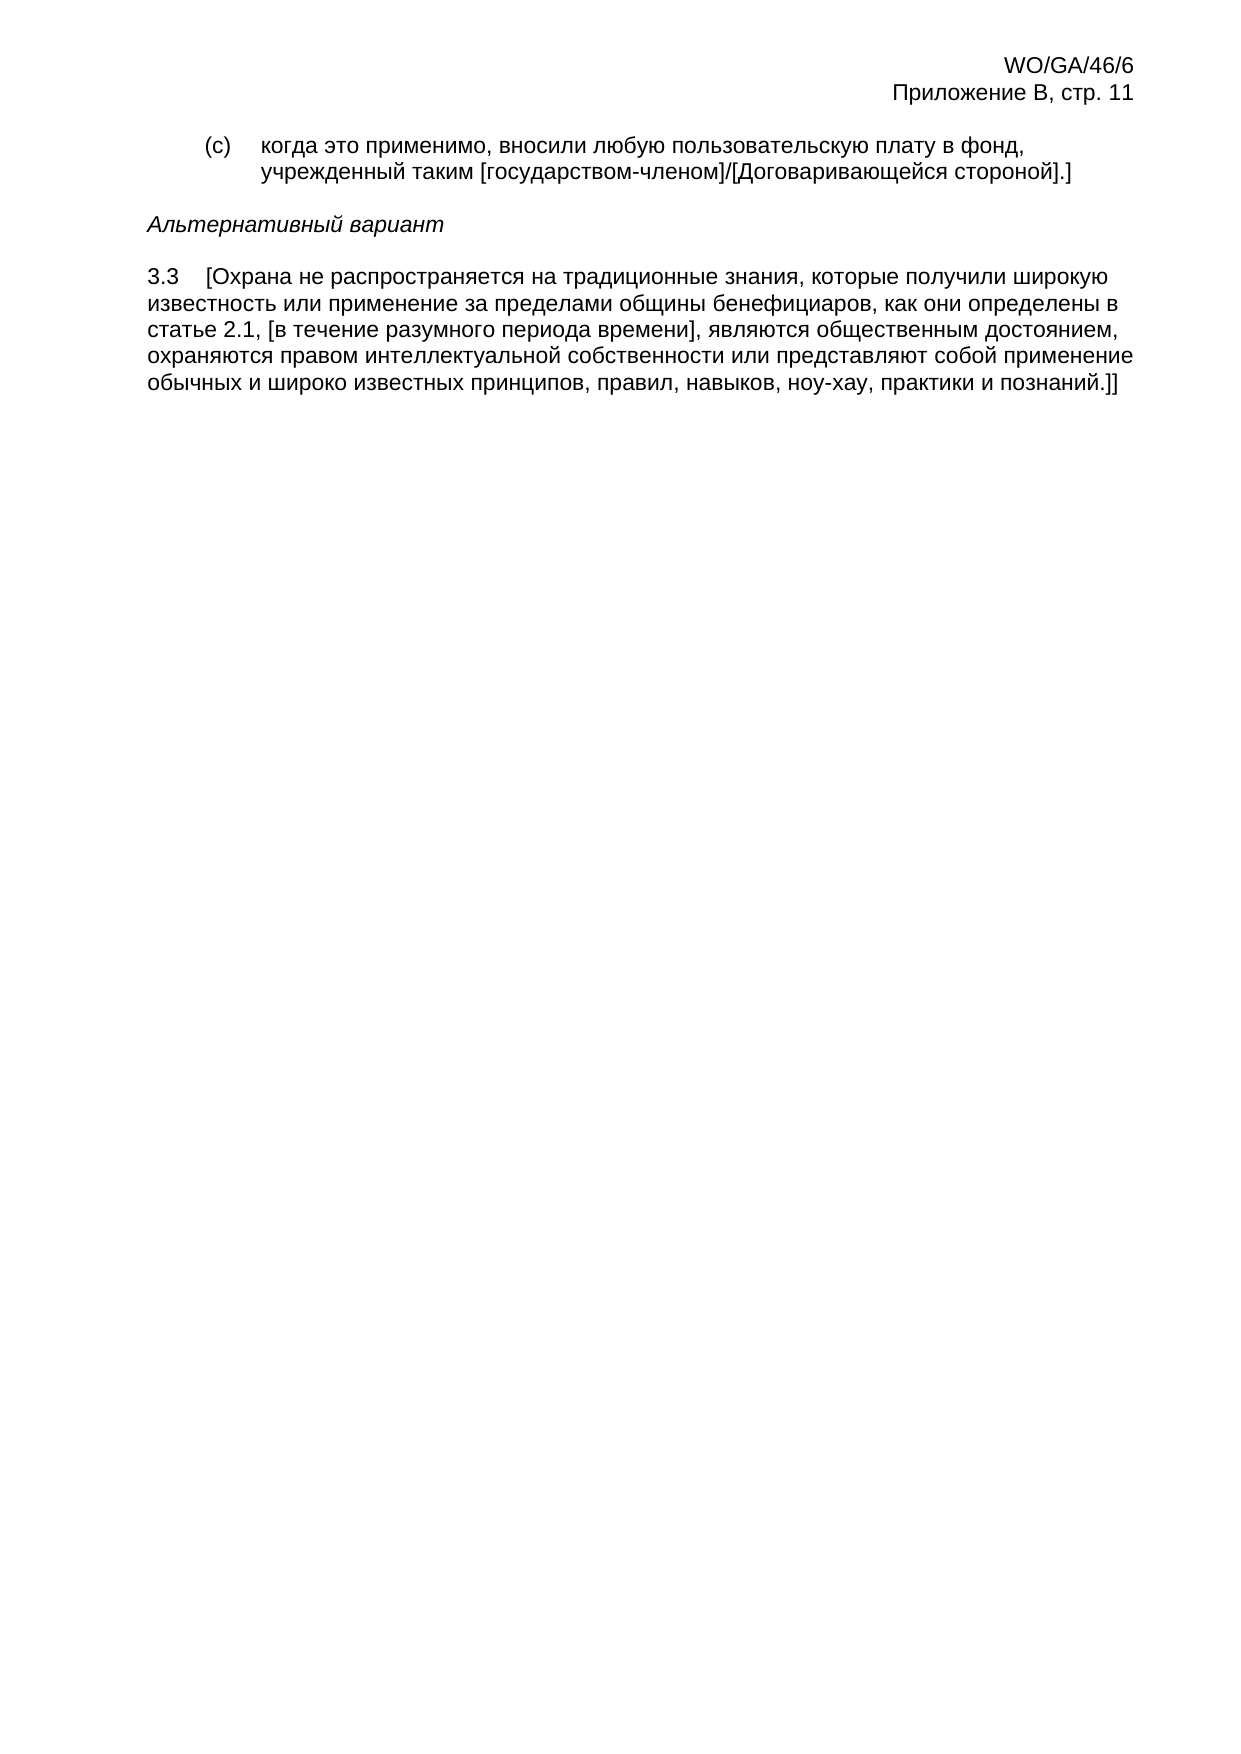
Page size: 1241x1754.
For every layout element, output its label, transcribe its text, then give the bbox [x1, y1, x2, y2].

text Альтернативный вариант [147, 211, 1134, 237]
text 3.3 [Охрана не распространяется на традиционные знания, которые получили широкую известность или применение за пределами общины бенефициаров, как они определены в статье 2.1, [в течение разумного периода времени], являются общественным достоянием, охраняются правом интеллектуальной собственности или представляют собой применение обычных и широко известных принципов, правил, навыков, ноу-хау, практики и познаний.]] [147, 263, 1134, 395]
list когда это применимо, вносили любую пользовательскую плату в фонд, учрежденный таким [государством-членом]/[Договаривающейся стороной].] [204, 132, 1134, 184]
